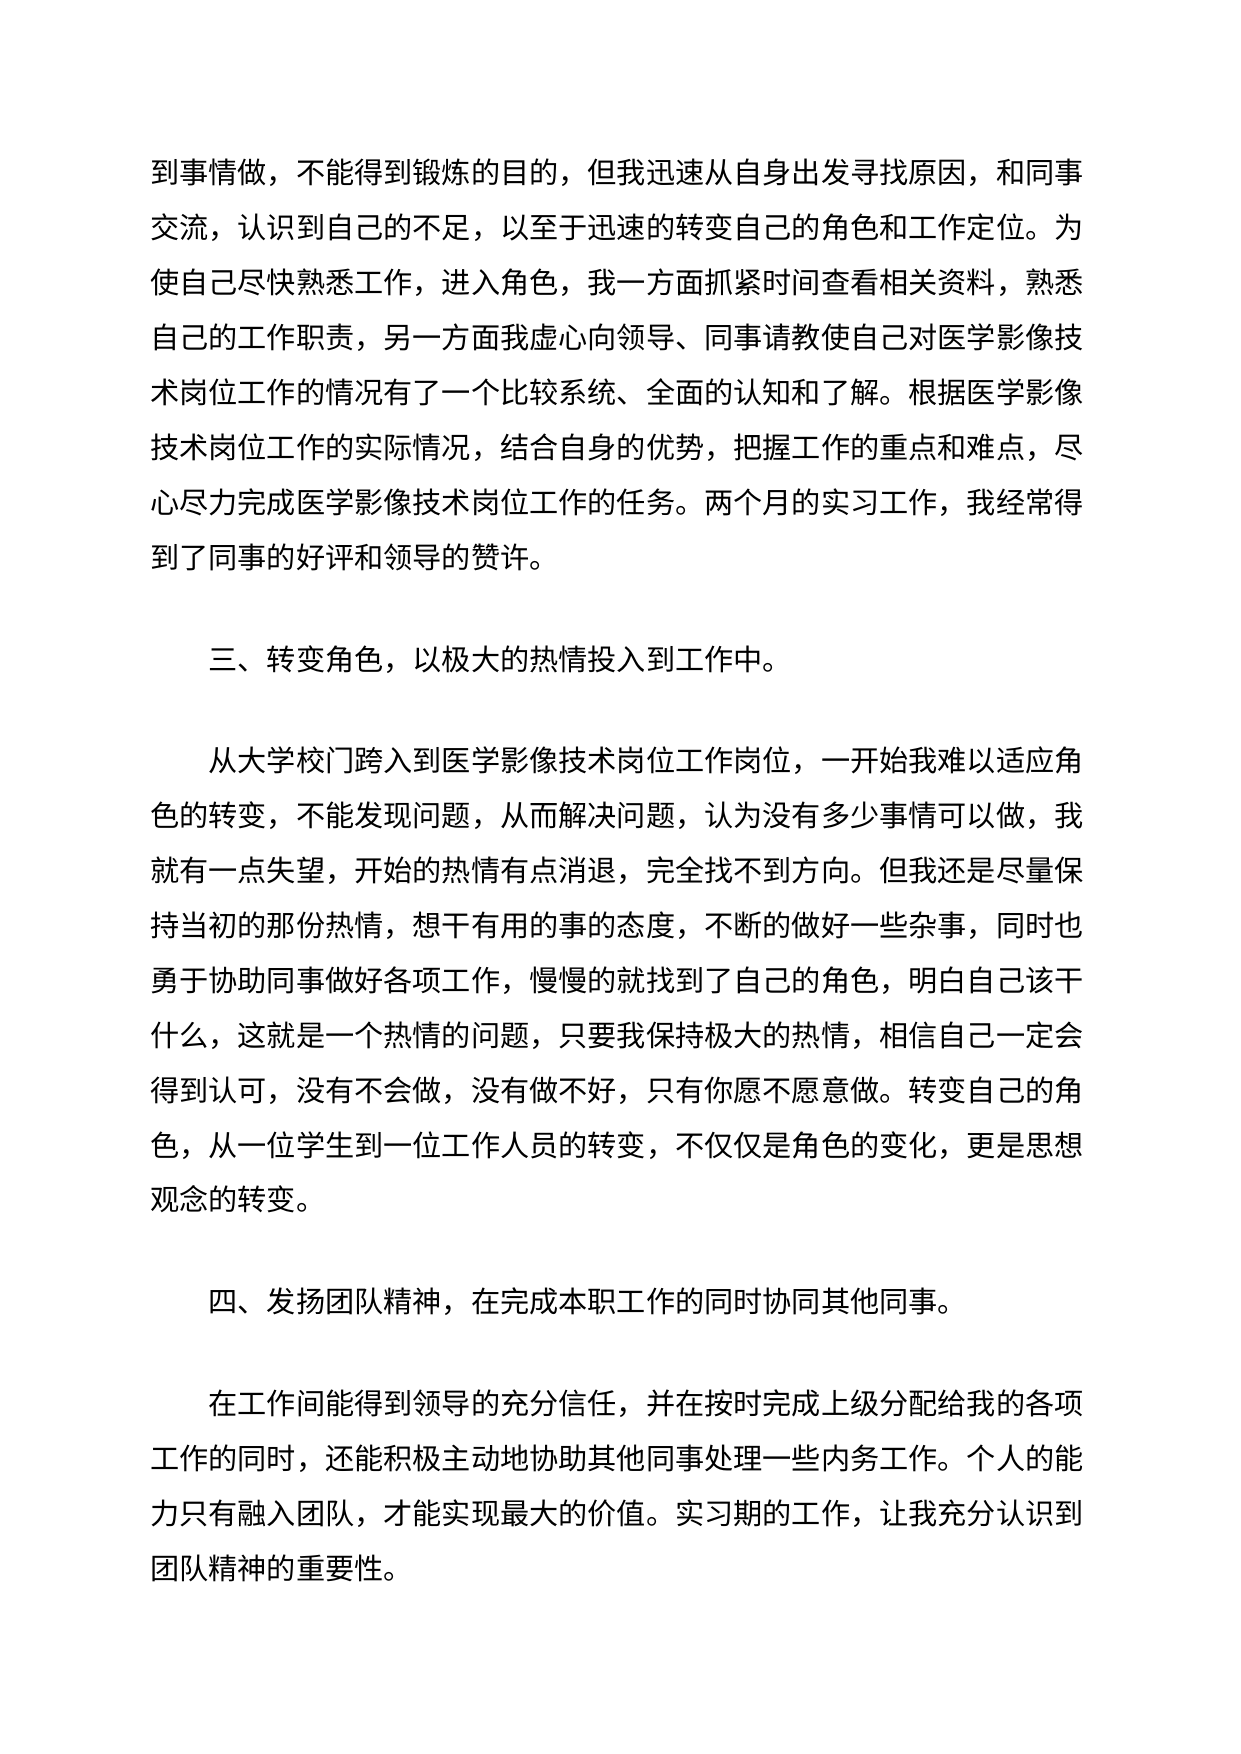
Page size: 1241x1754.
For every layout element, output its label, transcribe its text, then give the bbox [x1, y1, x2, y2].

text 在工作间能得到领导的充分信任，并在按时完成上级分配给我的各项工作的同时，还能积极主动地协助其他同事处理一些内务工作。个人的能力只有融入团队，才能实现最大的价值。实习期的工作，让我充分认识到团队精神的重要性。 [150, 1381, 1090, 1587]
text 四、发扬团队精神，在完成本职工作的同时协同其他同事。 [150, 1279, 1090, 1321]
text 从大学校门跨入到医学影像技术岗位工作岗位，一开始我难以适应角色的转变，不能发现问题，从而解决问题，认为没有多少事情可以做，我就有一点失望，开始的热情有点消退，完全找不到方向。但我还是尽量保持当初的那份热情，想干有用的事的态度，不断的做好一些杂事，同时也勇于协助同事做好各项工作，慢慢的就找到了自己的角色，明白自己该干什么，这就是一个热情的问题，只要我保持极大的热情，相信自己一定会得到认可，没有不会做，没有做不好，只有你愿不愿意做。转变自己的角色，从一位学生到一位工作人员的转变，不仅仅是角色的变化，更是思想观念的转变。 [150, 738, 1090, 1219]
text 三、转变角色，以极大的热情投入到工作中。 [150, 636, 1090, 678]
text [150, 150, 1090, 577]
